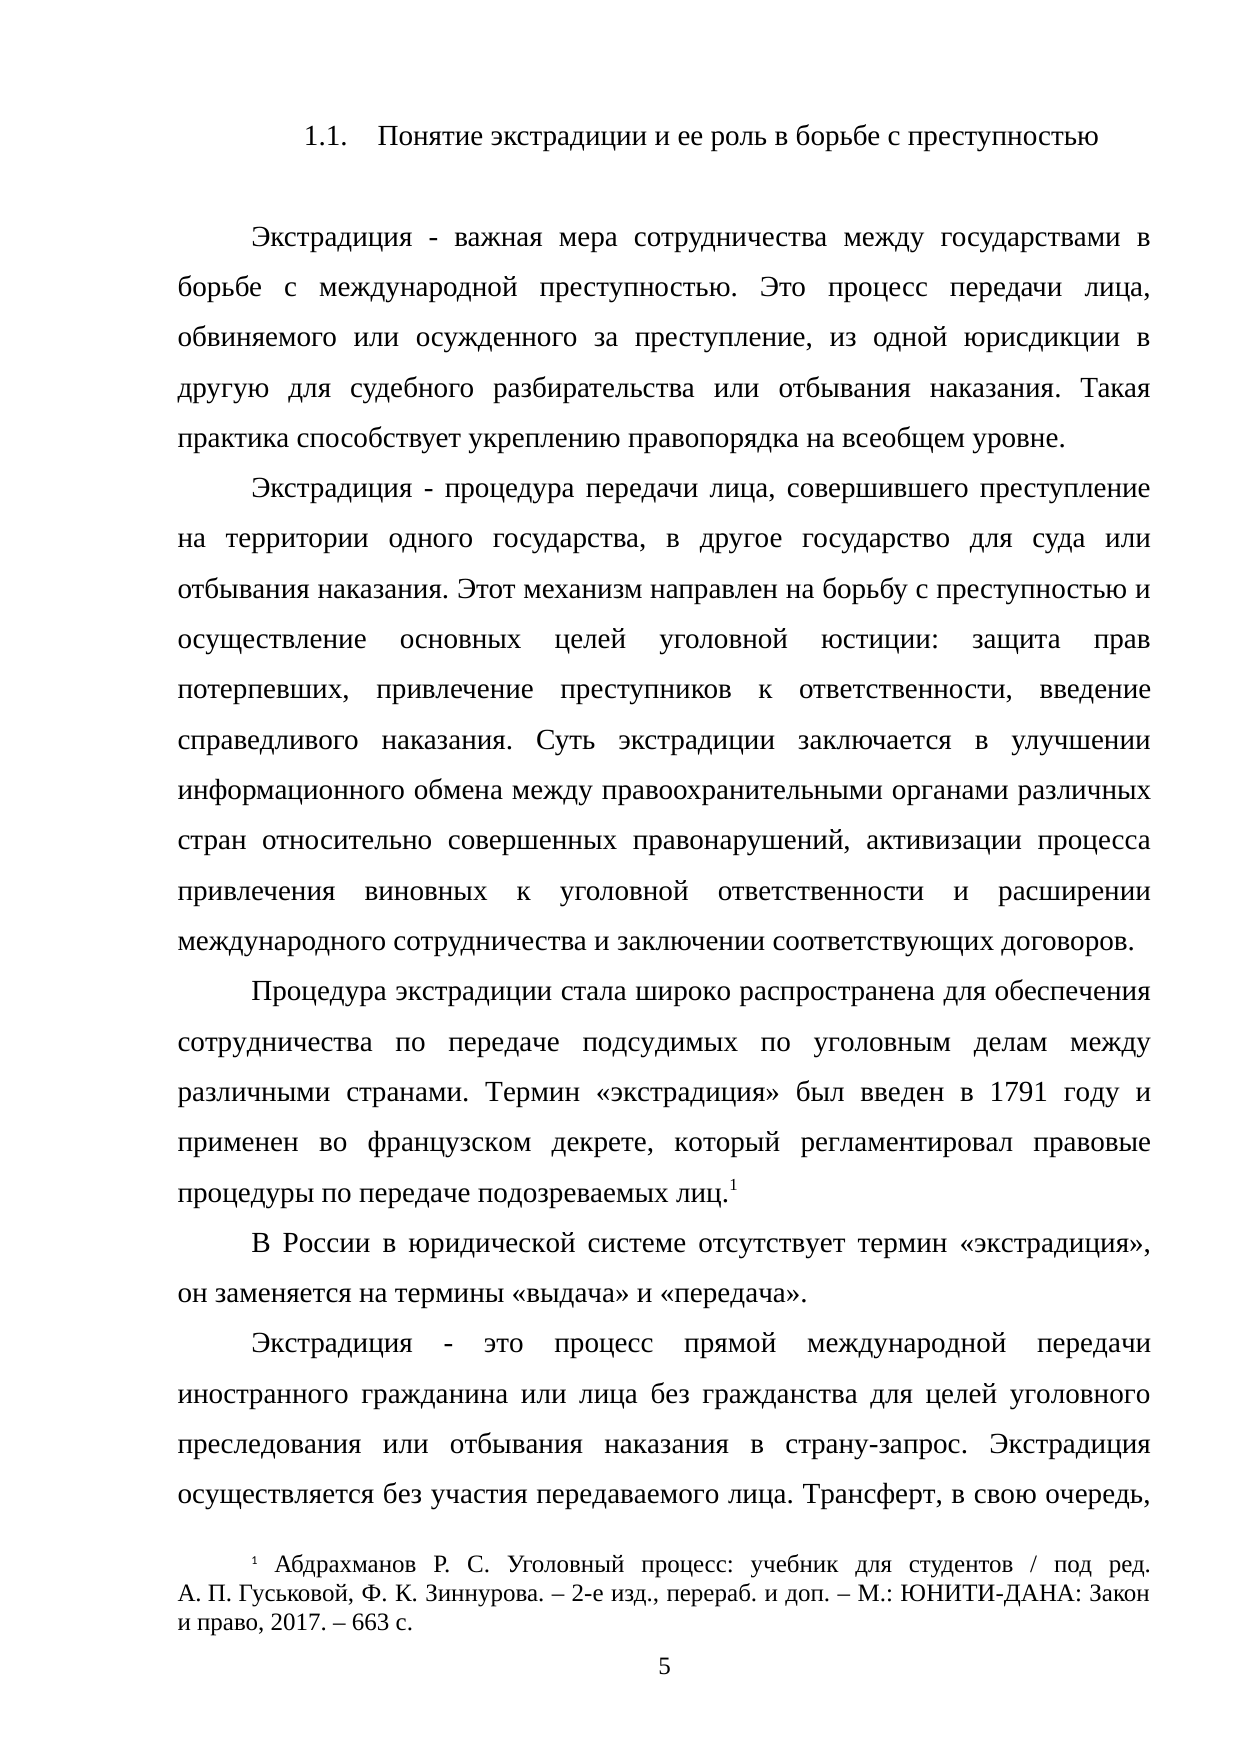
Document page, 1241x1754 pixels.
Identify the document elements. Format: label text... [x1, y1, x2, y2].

list Понятие экстрадиции и ее роль в борьбе с преступностью [177, 118, 1152, 152]
text Экстрадиция - процедура передачи лица, совершившего преступление на территории одного государства, в другое государство для суда или отбывания наказания. Этот механизм направлен на борьбу с преступностью и осуществление основных целей уголовной юстиции: защита прав потерпевших, привлечение преступников к ответственности, введение справедливого наказания. Суть экстрадиции заключается в улучшении информационного обмена между правоохранительными органами различных стран относительно совершенных правонарушений, активизации процесса привлечения виновных к уголовной ответственности и расширении международного сотрудничества и заключении соответствующих договоров. [177, 470, 1152, 957]
text Экстрадиция - важная мера сотрудничества между государствами в борьбе с международной преступностью. Это процесс передачи лица, обвиняемого или осужденного за преступление, из одной юрисдикции в другую для судебного разбирательства или отбывания наказания. Такая практика способствует укреплению правопорядка на всеобщем уровне. [177, 219, 1152, 453]
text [177, 1326, 1152, 1510]
text Процедура экстрадиции стала широко распространена для обеспечения сотрудничества по передаче подсудимых по уголовным делам между различными странами. Термин «экстрадиция» был введен в 1791 году и применен во французском декрете, который регламентировал правовые процедуры по передаче подозреваемых лиц. [177, 973, 1152, 1208]
text В России в юридической системе отсутствует термин «экстрадиция», он заменяется на термины «выдача» и «передача». [177, 1225, 1152, 1309]
